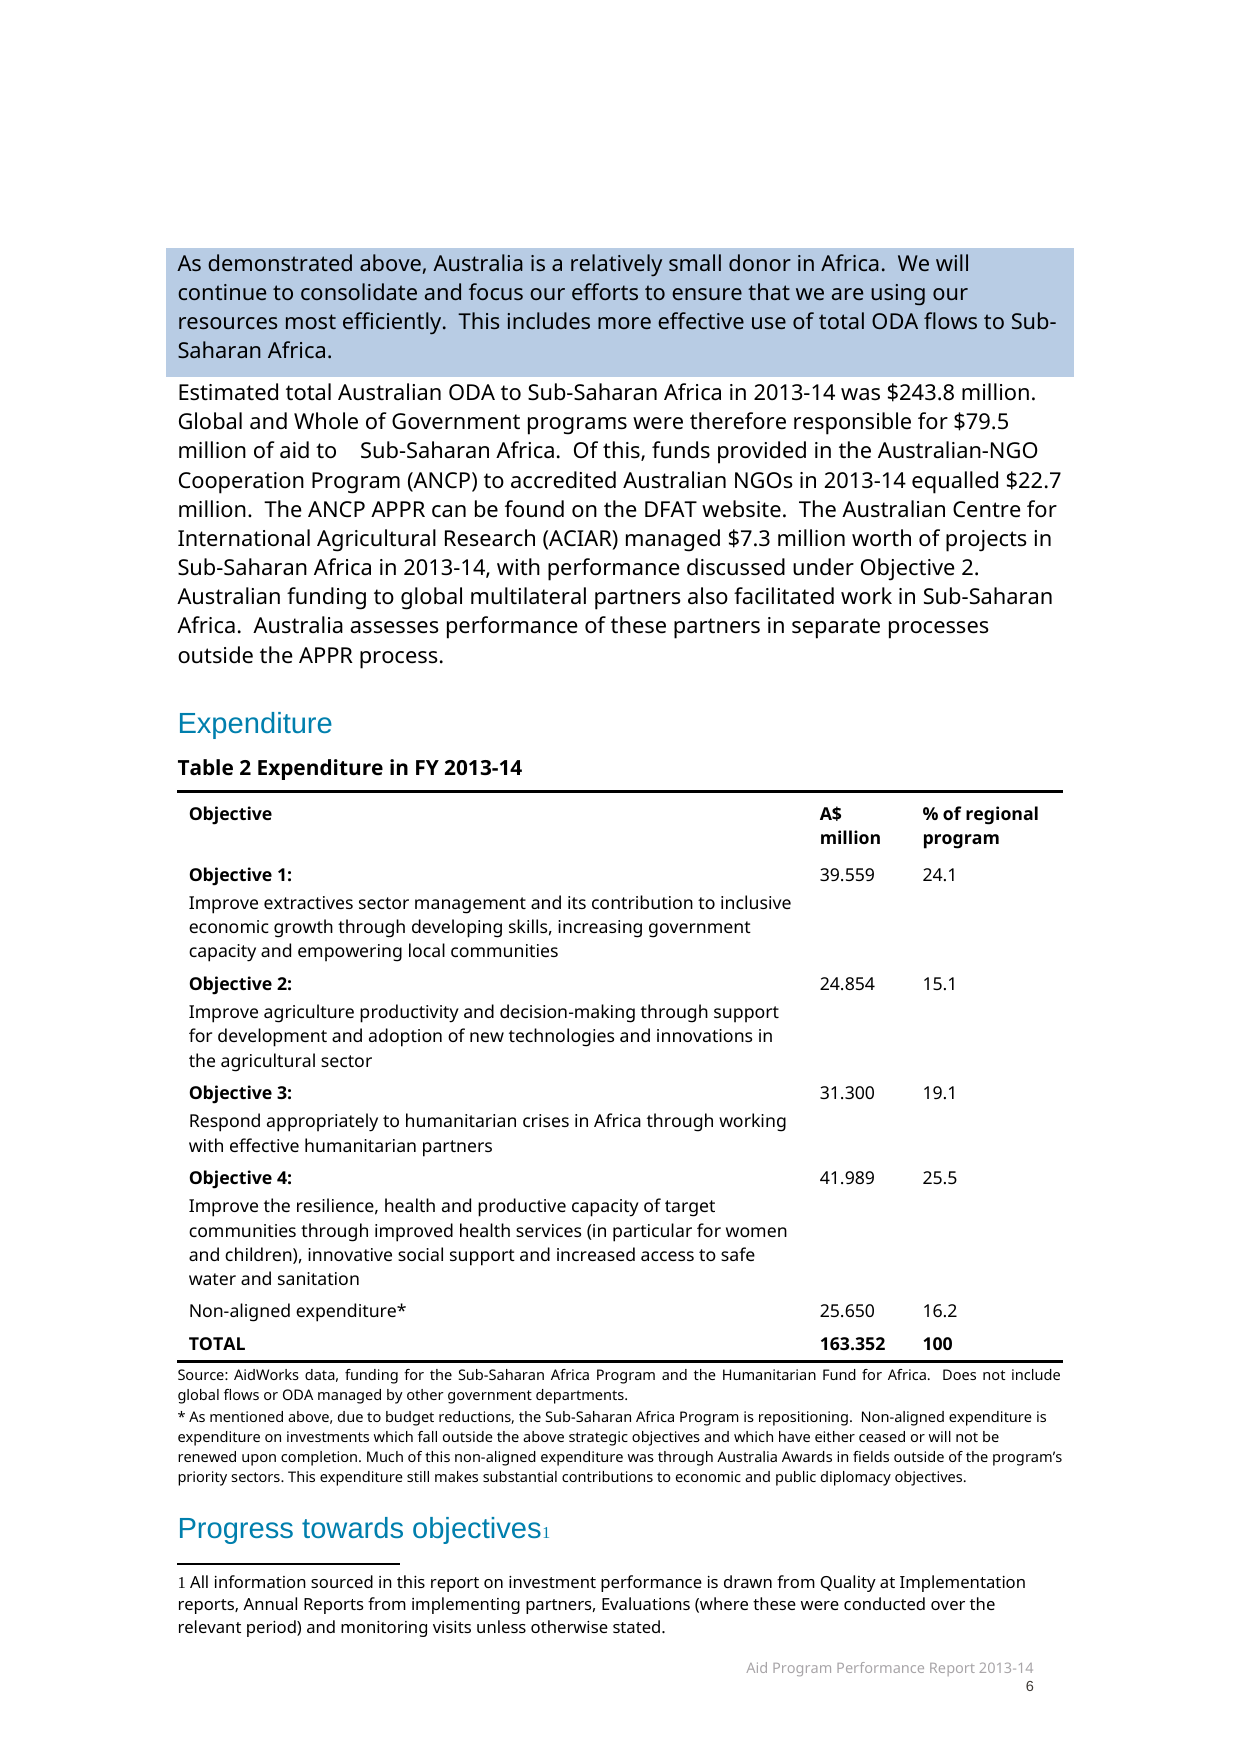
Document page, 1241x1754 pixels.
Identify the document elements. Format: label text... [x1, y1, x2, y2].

table_cell 15.1 [911, 967, 1063, 1076]
table_cell Objective 1: Improve extractives sector management and its contribution to inclusive economic growth through developing skills, increasing government capacity and empowering local communities [177, 858, 808, 967]
table_cell 24.1 [911, 858, 1063, 967]
text Source: AidWorks data, funding for the Sub-Saharan Africa Program and the Humanitarian Fund for Africa. Does not include global flows or ODA managed by other government departments. [177, 1365, 1063, 1405]
table_cell Objective 2: Improve agriculture productivity and decision-making through support for development and adoption of new technologies and innovations in the agricultural sector [177, 967, 808, 1076]
table_cell 19.1 [911, 1076, 1063, 1161]
table_cell 163.352 [808, 1327, 911, 1360]
table_cell TOTAL [177, 1327, 808, 1360]
table_header A$ million [808, 793, 911, 858]
table_cell 25.650 [808, 1295, 911, 1327]
table_header Objective [177, 793, 808, 858]
table_cell Objective 3: Respond appropriately to humanitarian crises in Africa through working with effective humanitarian partners [177, 1076, 808, 1161]
table_cell 100 [911, 1327, 1063, 1360]
list Estimated total Australian ODA to Sub-Saharan Africa in 2013-14 was $243.8 million. Global and Whole of Government programs were therefore responsible for $79.5 million of aid to Sub-Saharan Africa. Of this, funds provided in the Australian-NGO Cooperation Program (ANCP) to accredited Australian NGOs in 2013-14 equalled $22.7 million. The ANCP APPR can be found on the DFAT website. The Australian Centre for International Agricultural Research (ACIAR) managed $7.3 million worth of projects in Sub-Saharan Africa in 2013-14, with performance discussed under Objective 2. Australian funding to global multilateral partners also facilitated work in Sub-Saharan Africa. Australia assesses performance of these partners in separate processes outside the APPR process. [177, 377, 1063, 669]
text * As mentioned above, due to budget reductions, the Sub-Saharan Africa Program is repositioning. Non-aligned expenditure is expenditure on investments which fall outside the above strategic objectives and which have either ceased or will not be renewed upon completion. Much of this non-aligned expenditure was through Australia Awards in fields outside of the program’s priority sectors. This expenditure still makes substantial contributions to economic and public diplomacy objectives. [177, 1407, 1063, 1486]
table_header As demonstrated above, Australia is a relatively small donor in Africa. We will continue to consolidate and focus our efforts to ensure that we are using our resources most efficiently. This includes more effective use of total ODA flows to Sub-Saharan Africa. [166, 248, 1074, 377]
table_cell 31.300 [808, 1076, 911, 1161]
table_cell 16.2 [911, 1295, 1063, 1327]
table_cell 24.854 [808, 967, 911, 1076]
table_cell 41.989 [808, 1161, 911, 1295]
table_cell Non-aligned expenditure* [177, 1295, 808, 1327]
table_cell Objective 4: Improve the resilience, health and productive capacity of target communities through improved health services (in particular for women and children), innovative social support and increased access to safe water and sanitation [177, 1161, 808, 1295]
table_cell 39.559 [808, 858, 911, 967]
subtitle Progress towards objectives [177, 1511, 1063, 1545]
subtitle Expenditure [177, 706, 1063, 740]
table_header % of regional program [911, 793, 1063, 858]
text Table 2 Expenditure in FY 2013-14 [177, 752, 1063, 782]
table_cell 25.5 [911, 1161, 1063, 1295]
